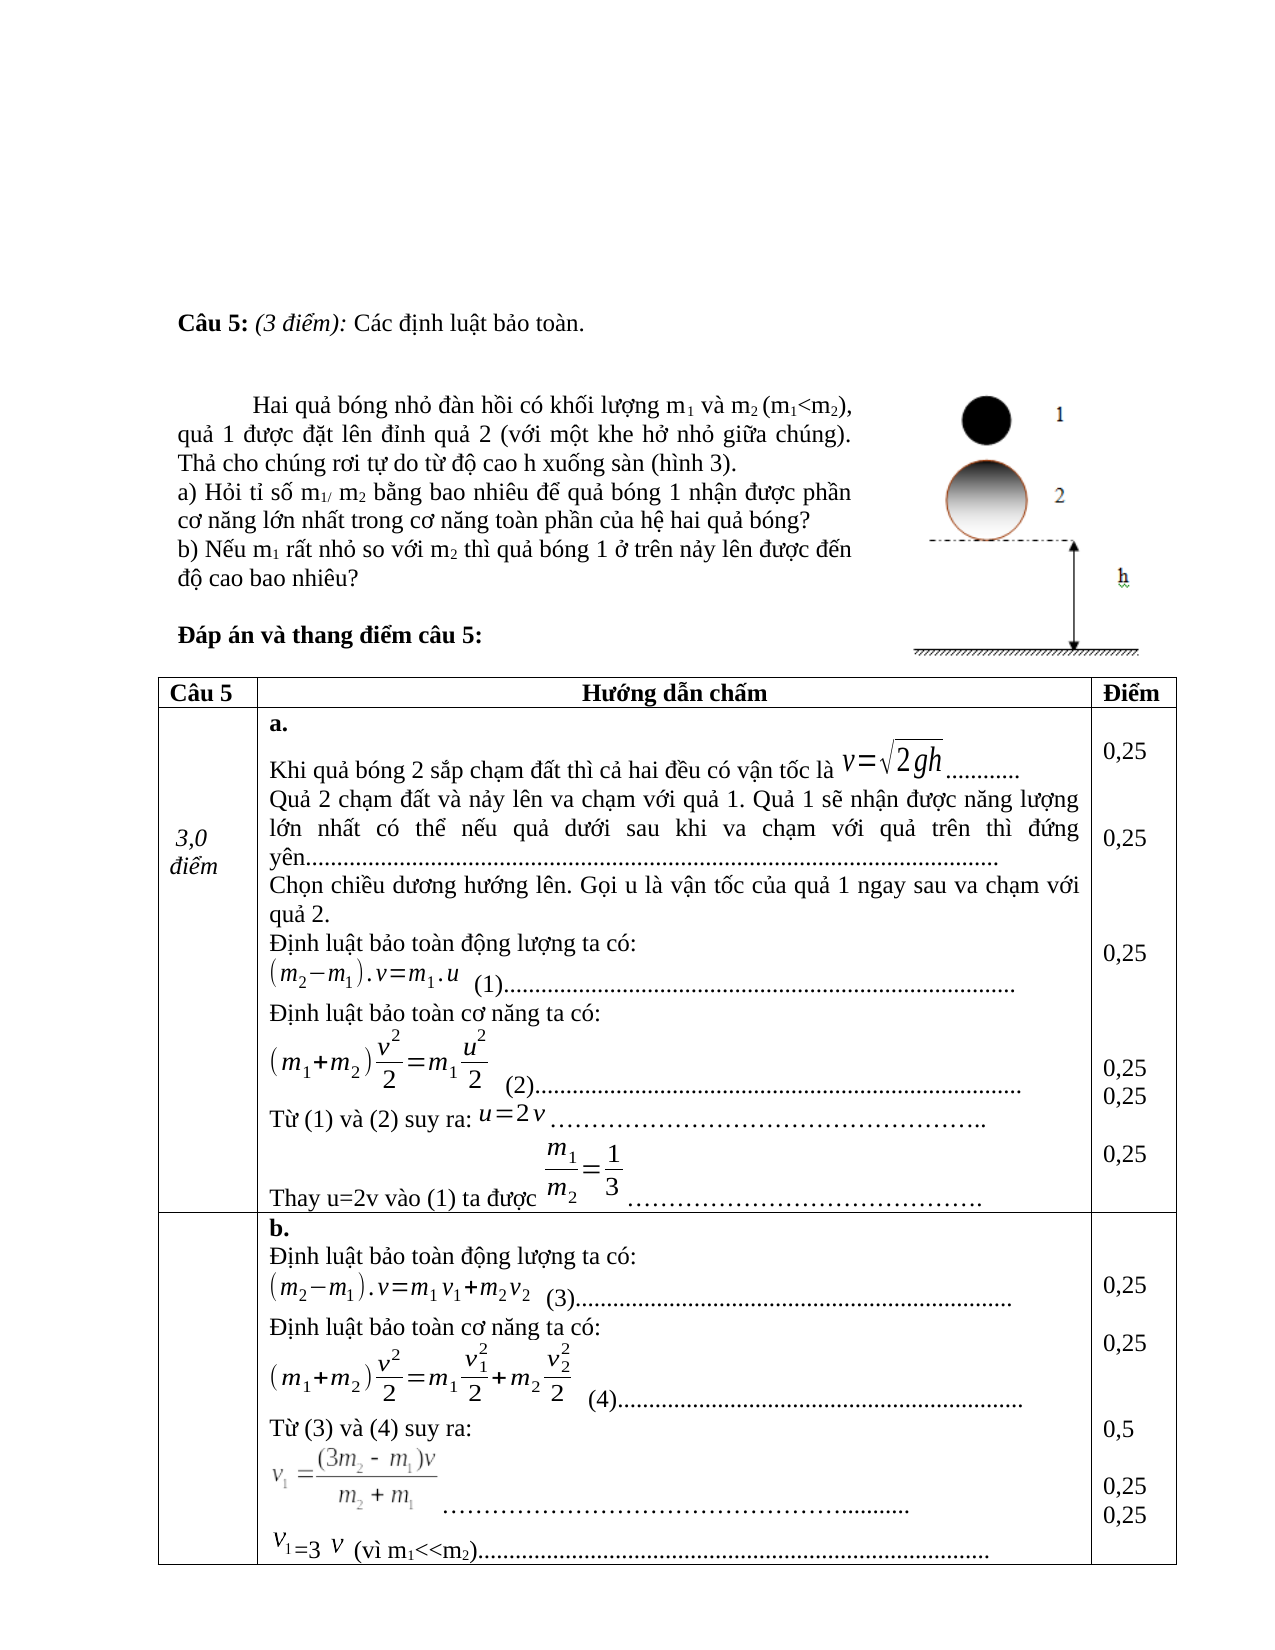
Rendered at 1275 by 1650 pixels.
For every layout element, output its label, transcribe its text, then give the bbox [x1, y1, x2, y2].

table_header Câu 5 [159, 678, 257, 707]
table_cell 3,0 điểm [159, 708, 257, 1212]
table_cell a. Khi quả bóng 2 sắp chạm đất thì cả hai đều có vận tốc là ............ Quả 2 chạm đất và nảy lên va chạm với quả 1. Quả 1 sẽ nhận được năng lượng lớn nhất có thể nếu quả dưới sau khi va chạm với quả trên thì đứng yên............................................................................................................... Chọn chiều dương hướng lên. Gọi u là vận tốc của quả 1 ngay sau va chạm với quả 2. Định luật bảo toàn động lượng ta có: (1).................................................................................. Định luật bảo toàn cơ năng ta có: (2).............................................................................. Từ (1) và (2) suy ra: …………………………………………….. Thay u=2v vào (1) ta được ……………………………………. [258, 708, 1091, 1212]
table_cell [1092, 1213, 1176, 1563]
table_header Hướng dẫn chấm [258, 678, 1091, 707]
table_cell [258, 1213, 1091, 1563]
text Đáp án và thang điểm câu 5: [177, 620, 1157, 649]
table_header Điểm [1092, 678, 1176, 707]
text Hai quả bóng nhỏ đàn hồi có khối lượng m1 và m2 (m1<m2), quả 1 được đặt lên đỉnh quả 2 (với một khe hở nhỏ giữa chúng). Thả cho chúng rơi tự do từ độ cao h xuống sàn (hình 3). [177, 390, 1157, 477]
picture [871, 371, 1168, 677]
table_cell 0,25 0,25 0,25 0,25 0,25 0,25 [1092, 708, 1176, 1212]
table_cell [159, 1213, 257, 1563]
text Câu 5: (3 điểm): Các định luật bảo toàn. [177, 308, 1157, 337]
text b) Nếu m1 rất nhỏ so với m2 thì quả bóng 1 ở trên nảy lên được đến độ cao bao nhiêu? [177, 534, 1157, 592]
text a) Hỏi tỉ số m1/ m2 bằng bao nhiêu để quả bóng 1 nhận được phần cơ năng lớn nhất trong cơ năng toàn phần của hệ hai quả bóng? [177, 477, 1157, 534]
